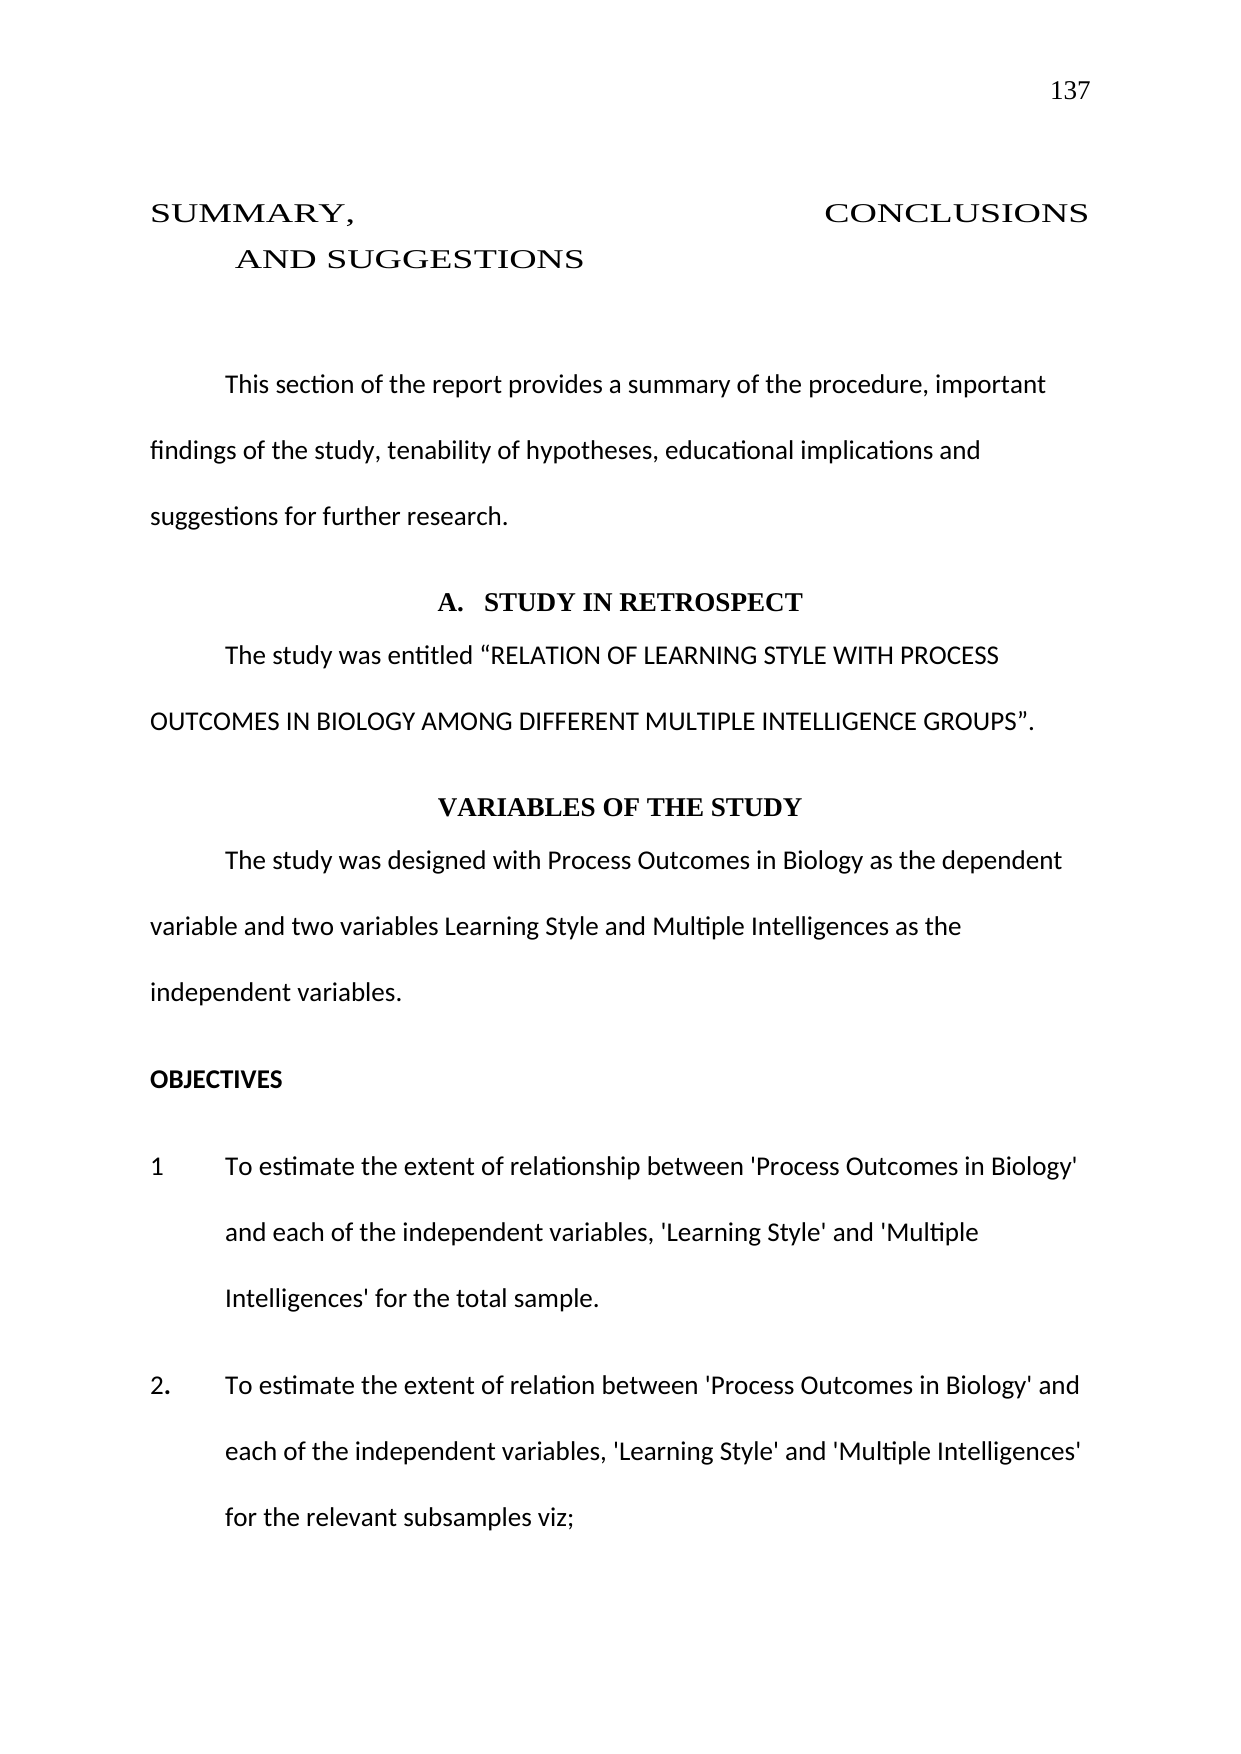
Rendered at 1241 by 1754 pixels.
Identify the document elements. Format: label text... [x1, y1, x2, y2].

text The study was designed with Process Outcomes in Biology as the dependent variable and two variables Learning Style and Multiple Intelligences as the independent variables. [150, 843, 1090, 1008]
text This section of the report provides a summary of the procedure, important findings of the study, tenability of hypotheses, educational implications and suggestions for further research. [150, 367, 1090, 533]
subtitle A. STUDY IN RETROSPECT [150, 586, 1090, 618]
subtitle VARIABLES OF THE STUDY [150, 791, 1090, 822]
text 2. To estimate the extent of relation between 'Process Outcomes in Biology' and each of the independent variables, 'Learning Style' and 'Multiple Intelligences' for the relevant subsamples viz; [150, 1368, 1090, 1533]
text The study was entitled “RELATION OF LEARNING STYLE WITH PROCESS OUTCOMES IN BIOLOGY AMONG DIFFERENT MULTIPLE INTELLIGENCE GROUPS”. [150, 638, 1090, 737]
text SUMMARY, CONCLUSIONS AND SUGGESTIONS [150, 197, 1090, 275]
text 1 To estimate the extent of relationship between 'Process Outcomes in Biology' and each of the independent variables, 'Learning Style' and 'Multiple Intelligences' for the total sample. [150, 1149, 1090, 1314]
text OBJECTIVES [150, 1062, 1090, 1095]
